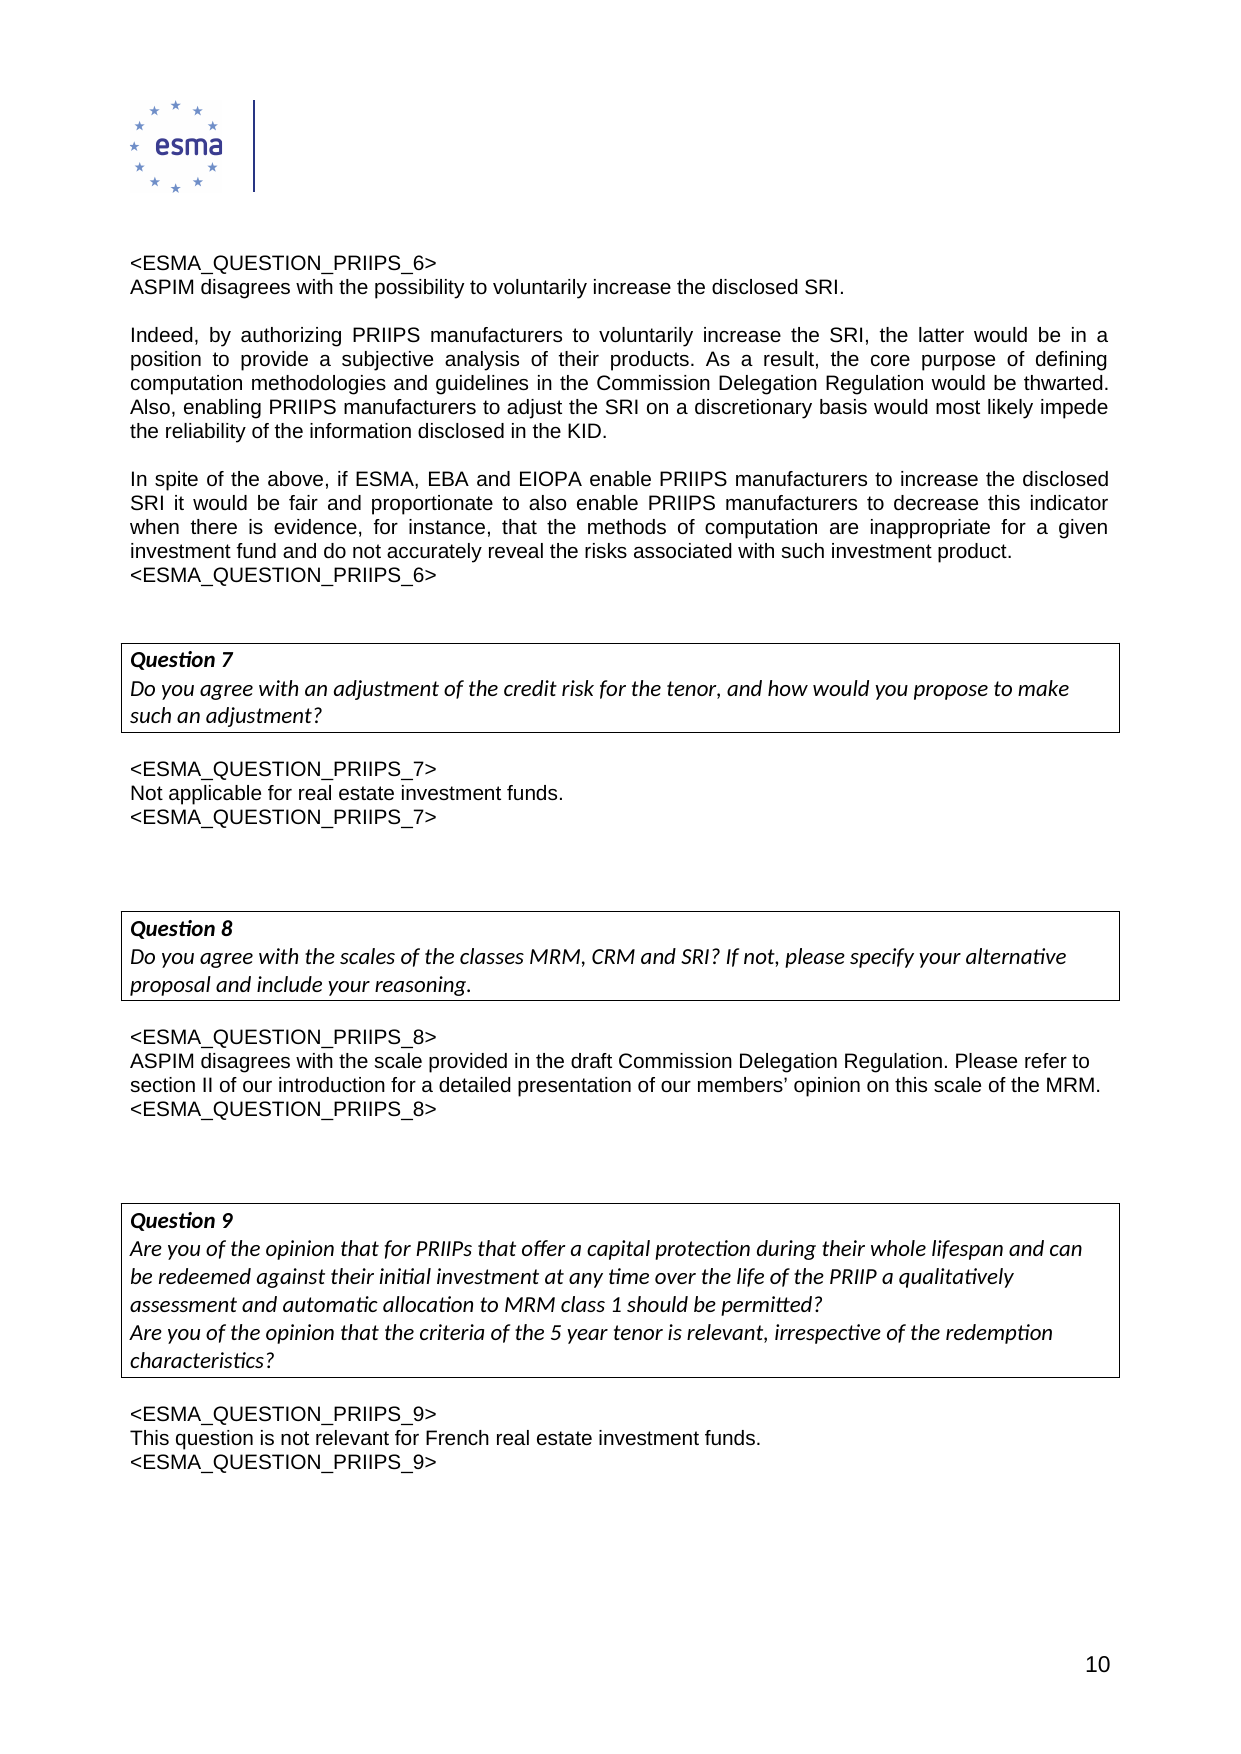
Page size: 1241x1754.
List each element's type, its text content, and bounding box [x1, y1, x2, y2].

text Do you agree with an adjustment of the credit risk for the tenor, and how would you propose to make such an adjustment? [122, 671, 1119, 732]
text Question 9 [122, 1204, 1119, 1234]
text In spite of the above, if ESMA, EBA and EIOPA enable PRIIPS manufacturers to increase the disclosed SRI it would be fair and proportionate to also enable PRIIPS manufacturers to decrease this indicator when there is evidence, for instance, that the methods of computation are inappropriate for a given investment fund and do not accurately reveal the risks associated with such investment product. [130, 467, 1110, 562]
text Are you of the opinion that for PRIIPs that offer a capital protection during their whole lifespan and can be redeemed against their initial investment at any time over the life of the PRIIP a qualitatively assessment and automatic allocation to MRM class 1 should be permitted? [130, 1234, 1110, 1315]
text <ESMA_QUESTION_PRIIPS_6> [130, 562, 1110, 586]
text ASPIM disagrees with the possibility to voluntarily increase the disclosed SRI. [130, 275, 1110, 299]
text <ESMA_QUESTION_PRIIPS_8> [130, 1025, 1110, 1049]
picture [129, 100, 223, 193]
text Question 7 [122, 644, 1119, 671]
text Question 8 [122, 912, 1119, 939]
text <ESMA_QUESTION_PRIIPS_9> [130, 1449, 1110, 1473]
text <ESMA_QUESTION_PRIIPS_7> [130, 805, 1110, 829]
text <ESMA_QUESTION_PRIIPS_7> [130, 757, 1110, 781]
text Indeed, by authorizing PRIIPS manufacturers to voluntarily increase the SRI, the latter would be in a position to provide a subjective analysis of their products. As a result, the core purpose of defining computation methodologies and guidelines in the Commission Delegation Regulation would be thwarted. Also, enabling PRIIPS manufacturers to adjust the SRI on a discretionary basis would most likely impede the reliability of the information disclosed in the KID. [130, 323, 1110, 443]
text <ESMA_QUESTION_PRIIPS_6> [130, 251, 1110, 275]
text Not applicable for real estate investment funds. [130, 781, 1110, 805]
text This question is not relevant for French real estate investment funds. [130, 1426, 1110, 1449]
text <ESMA_QUESTION_PRIIPS_9> [130, 1402, 1110, 1426]
text Do you agree with the scales of the classes MRM, CRM and SRI? If not, please specify your alternative proposal and include your reasoning. [122, 939, 1119, 1000]
text ASPIM disagrees with the scale provided in the draft Commission Delegation Regulation. Please refer to section II of our introduction for a detailed presentation of our members’ opinion on this scale of the MRM. <ESMA_QUESTION_PRIIPS_8> [130, 1049, 1110, 1121]
text Are you of the opinion that the criteria of the 5 year tenor is relevant, irrespective of the redemption characteristics? [122, 1315, 1119, 1377]
